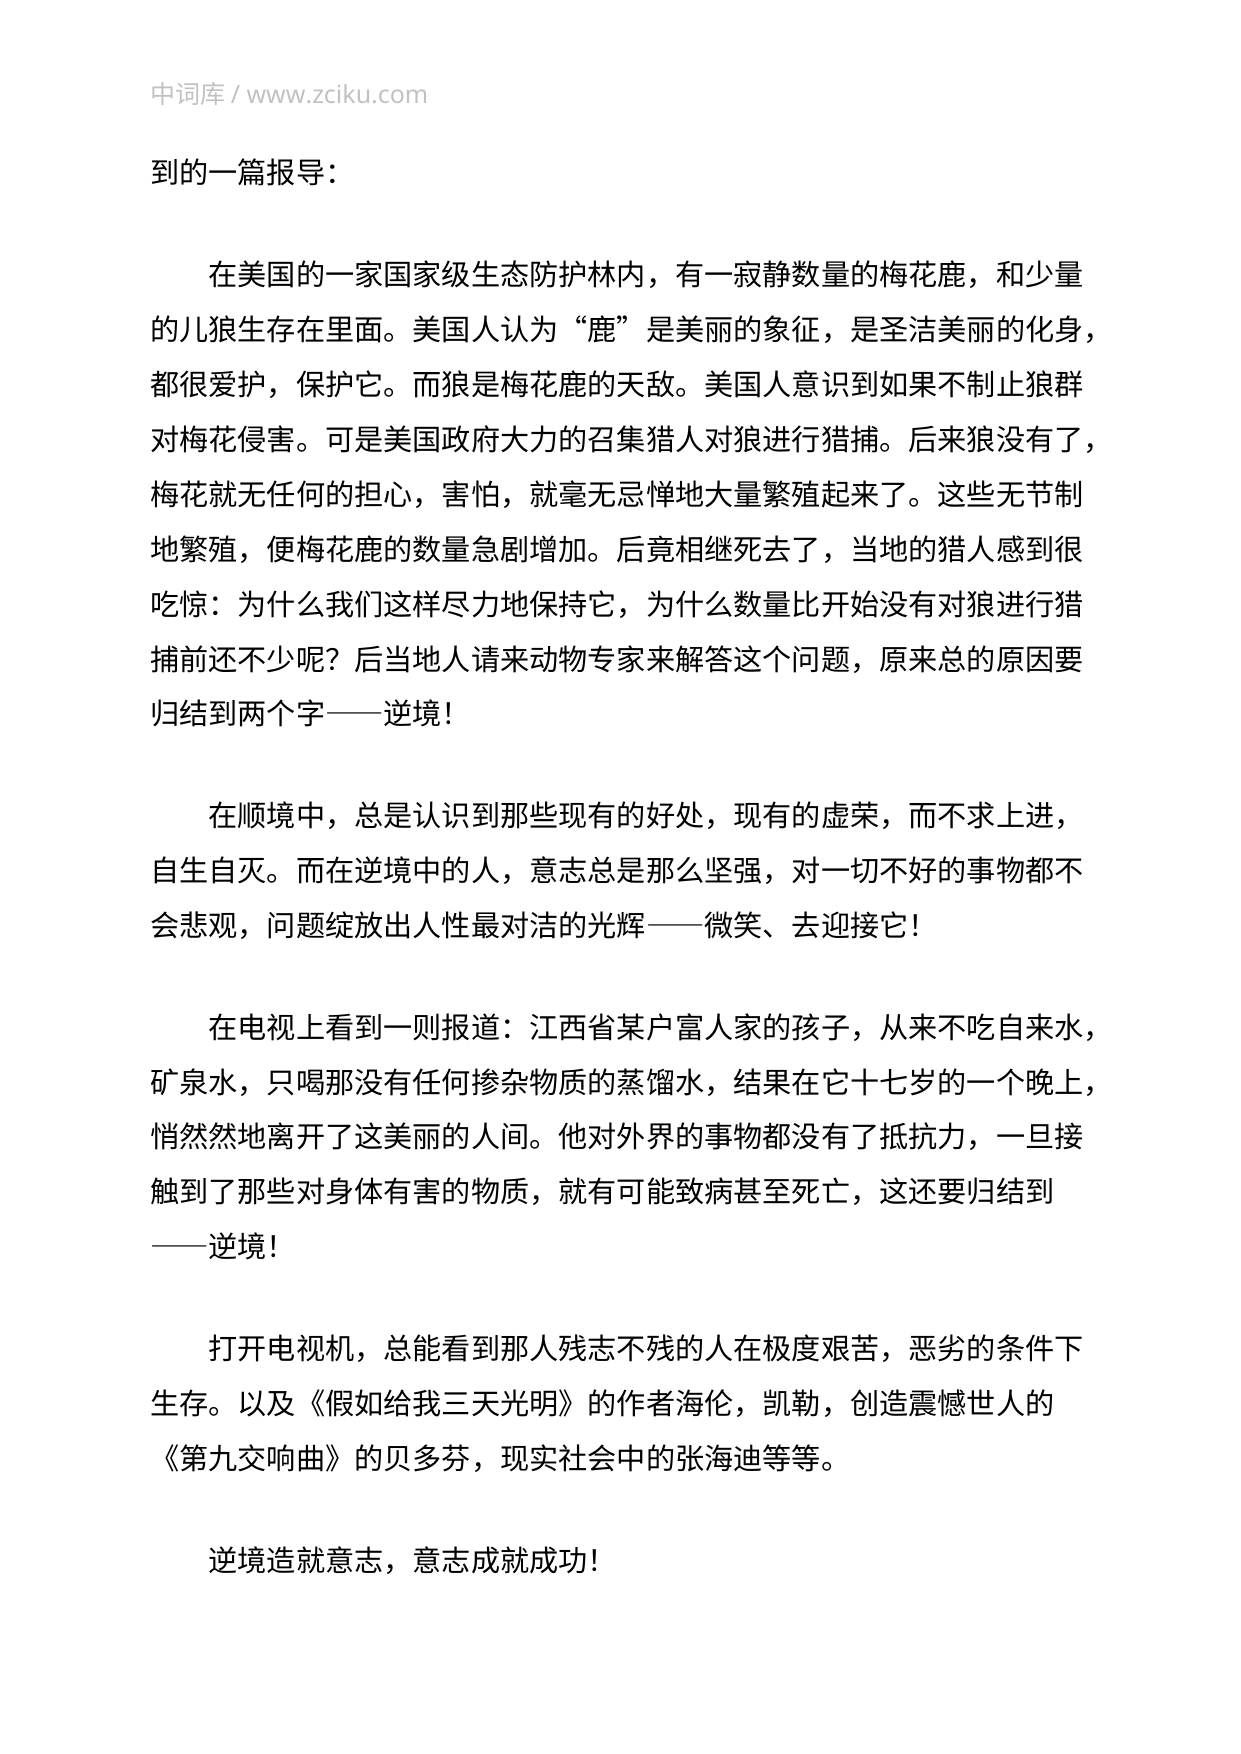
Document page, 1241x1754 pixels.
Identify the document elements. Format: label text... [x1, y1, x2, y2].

text 在电视上看到一则报道：江西省某户富人家的孩子，从来不吃自来水，矿泉水，只喝那没有任何掺杂物质的蒸馏水，结果在它十七岁的一个晚上，悄然然地离开了这美丽的人间。他对外界的事物都没有了抵抗力，一旦接触到了那些对身体有害的物质，就有可能致病甚至死亡，这还要归结到——逆境！ [150, 1004, 1090, 1266]
text 打开电视机，总能看到那人残志不残的人在极度艰苦，恶劣的条件下生存。以及《假如给我三天光明》的作者海伦，凯勒，创造震憾世人的《第九交响曲》的贝多芬，现实社会中的张海迪等等。 [150, 1326, 1090, 1478]
text 在顺境中，总是认识到那些现有的好处，现有的虚荣，而不求上进，自生自灭。而在逆境中的人，意志总是那么坚强，对一切不好的事物都不会悲观，问题绽放出人性最对洁的光辉——微笑、去迎接它！ [150, 793, 1090, 945]
text 在美国的一家国家级生态防护林内，有一寂静数量的梅花鹿，和少量的儿狼生存在里面。美国人认为“鹿”是美丽的象征，是圣洁美丽的化身，都很爱护，保护它。而狼是梅花鹿的天敌。美国人意识到如果不制止狼群对梅花侵害。可是美国政府大力的召集猎人对狼进行猎捕。后来狼没有了，梅花就无任何的担心，害怕，就毫无忌惮地大量繁殖起来了。这些无节制地繁殖，便梅花鹿的数量急剧增加。后竟相继死去了，当地的猎人感到很吃惊：为什么我们这样尽力地保持它，为什么数量比开始没有对狼进行猎捕前还不少呢？后当地人请来动物专家来解答这个问题，原来总的原因要归结到两个字——逆境！ [150, 252, 1090, 733]
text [150, 150, 1090, 192]
text 逆境造就意志，意志成就成功！ [150, 1537, 1090, 1579]
